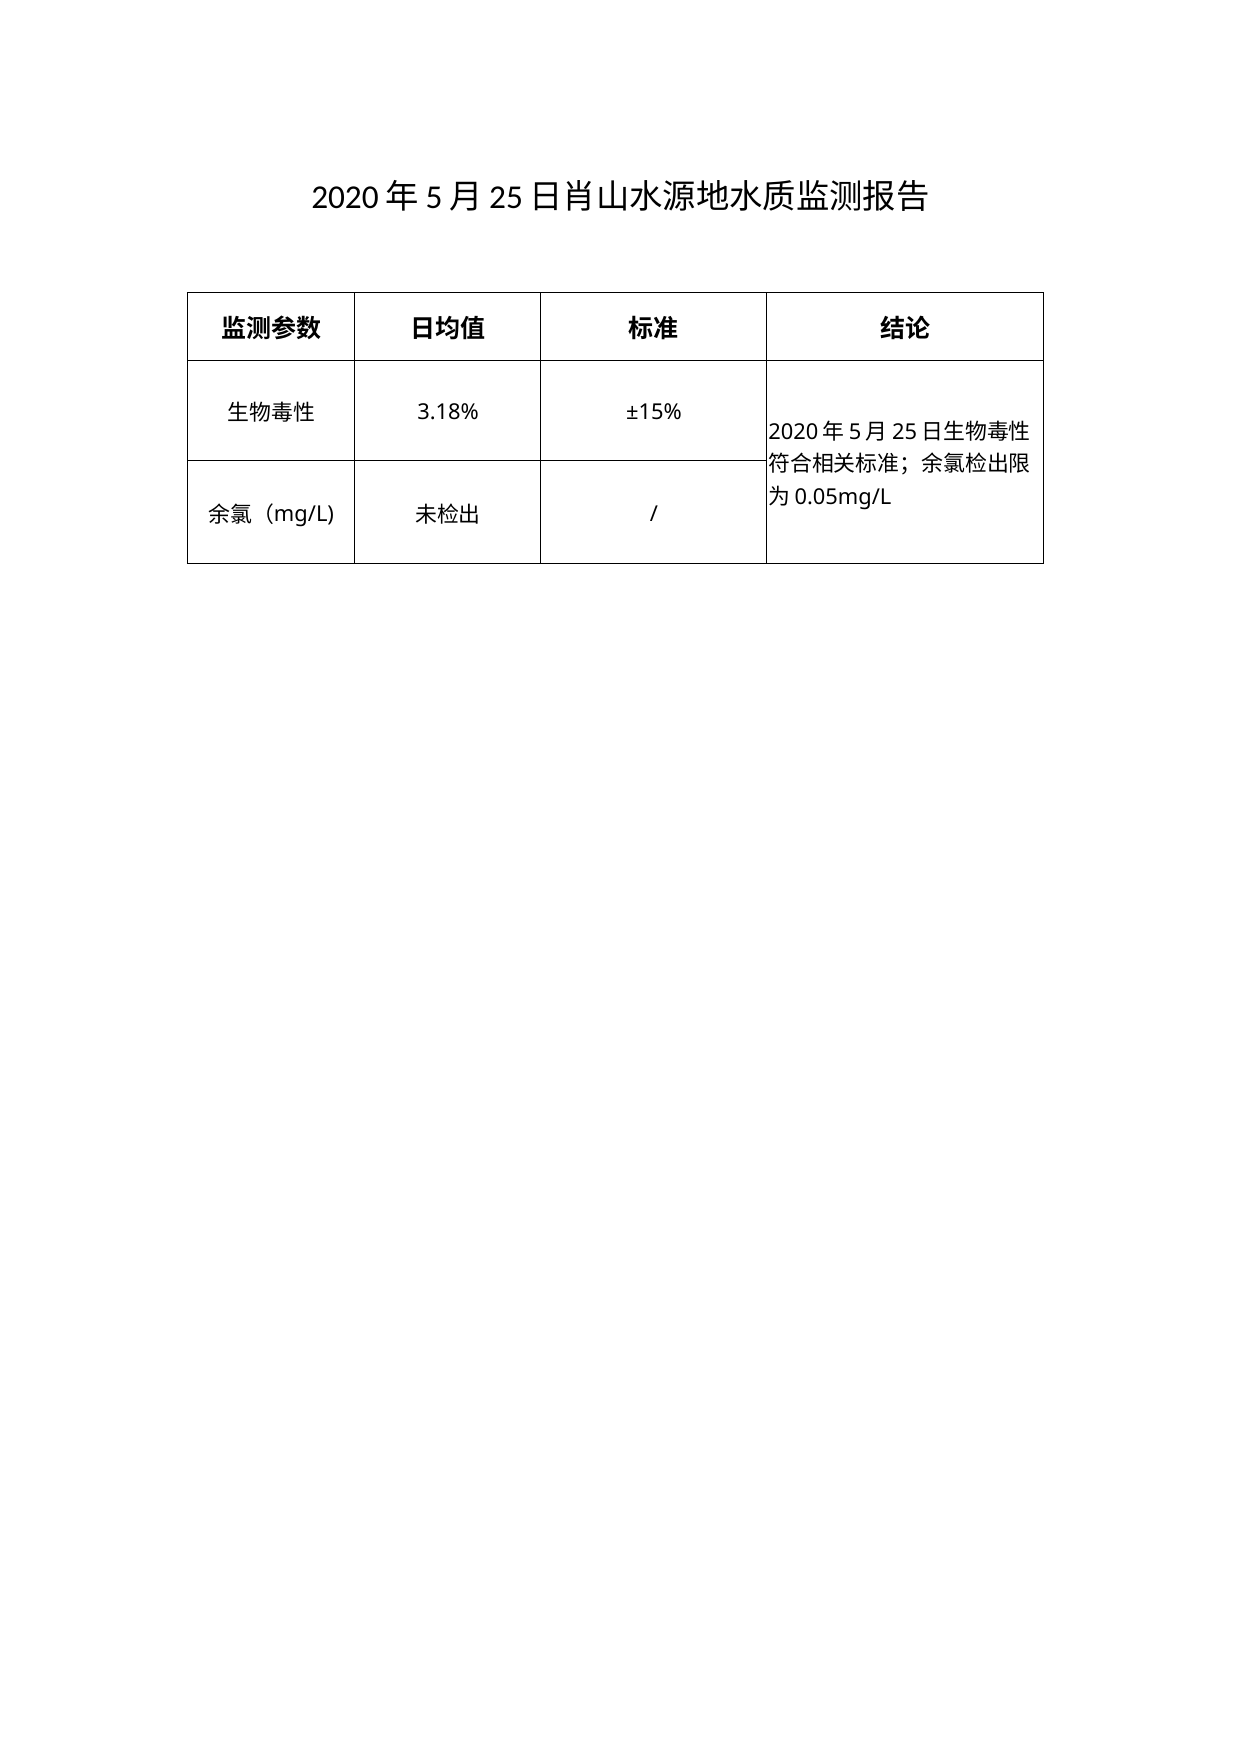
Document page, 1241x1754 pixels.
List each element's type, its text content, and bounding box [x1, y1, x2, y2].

table_cell 生物毒性 [188, 361, 354, 460]
table_cell 2020年5月25日生物毒性符合相关标准；余氯检出限为0.05mg/L [767, 361, 1043, 562]
table_cell 3.18% [355, 361, 540, 460]
table_cell ±15% [541, 361, 766, 460]
text 2020年5月25日肖山水源地水质监测报告 [187, 162, 1053, 227]
table_header 标准 [541, 293, 766, 359]
table_header 日均值 [355, 293, 540, 359]
table_header 结论 [767, 293, 1043, 359]
table_cell 未检出 [355, 461, 540, 562]
table_cell 余氯（mg/L) [188, 461, 354, 562]
table_cell / [541, 461, 766, 562]
table_header 监测参数 [188, 293, 354, 359]
